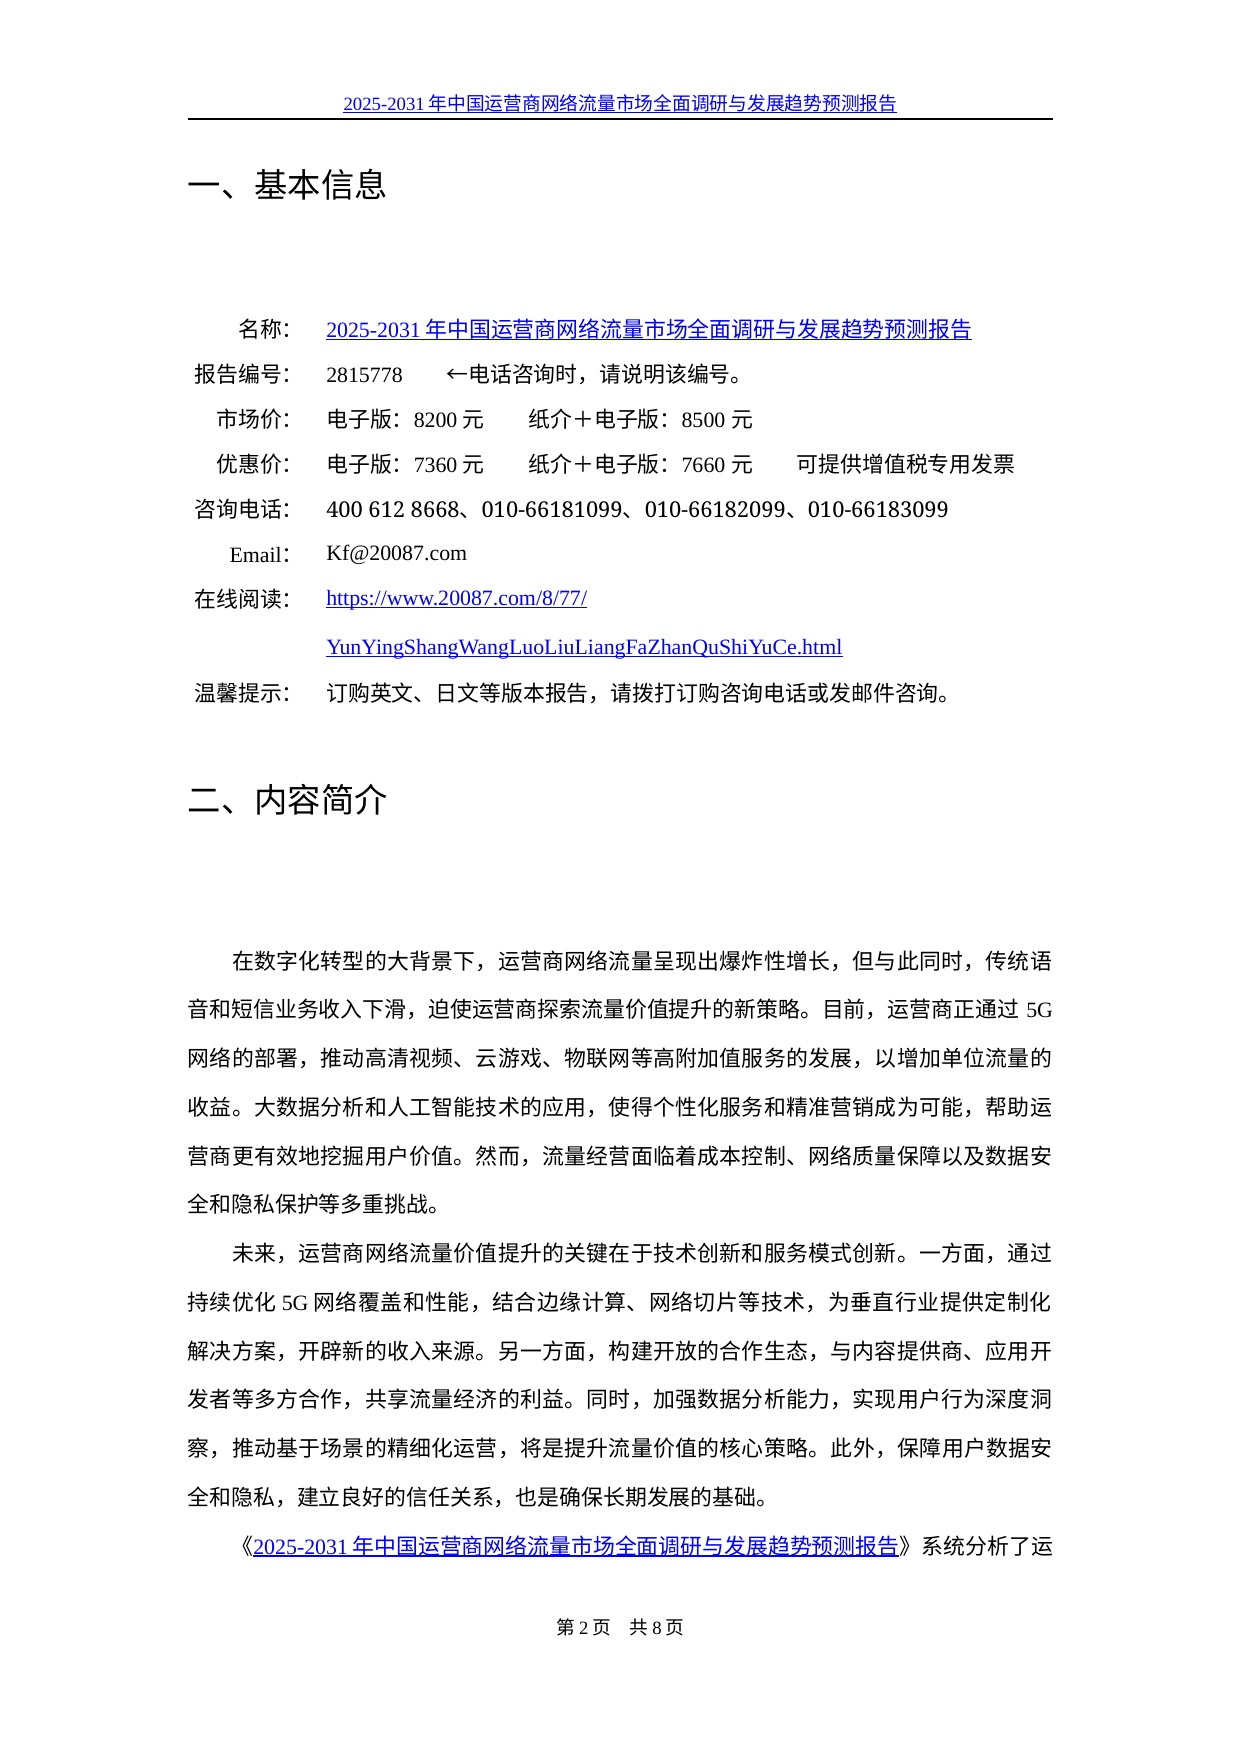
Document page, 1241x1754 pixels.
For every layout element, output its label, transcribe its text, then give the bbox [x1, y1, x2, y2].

table_cell Kf@20087.com [315, 537, 1073, 582]
table_cell 温馨提示： [167, 675, 315, 720]
table_cell 2815778 ←电话咨询时，请说明该编号。 [315, 357, 1073, 402]
table_cell 订购英文、日文等版本报告，请拨打订购咨询电话或发邮件咨询。 [315, 675, 1073, 720]
table_cell 在线阅读： [167, 582, 315, 675]
title 一、基本信息 [187, 150, 1053, 215]
table_cell 400 612 8668、010-66181099、010-66182099、010-66183099 [315, 492, 1073, 537]
table_cell 优惠价： [167, 447, 315, 492]
table_cell 电子版：8200 元 纸介＋电子版：8500 元 [315, 402, 1073, 447]
title 二、内容简介 [187, 766, 1053, 831]
table_cell [315, 582, 1073, 675]
table_cell 电子版：7360 元 纸介＋电子版：7660 元 可提供增值税专用发票 [315, 447, 1073, 492]
table_cell 报告编号： [167, 357, 315, 402]
table_cell Email： [167, 537, 315, 582]
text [187, 943, 1053, 1561]
table_cell 市场价： [167, 402, 315, 447]
table_header 名称： [167, 312, 315, 357]
table_cell 咨询电话： [167, 492, 315, 537]
table_header 2025-2031年中国运营商网络流量市场全面调研与发展趋势预测报告 [315, 312, 1073, 357]
